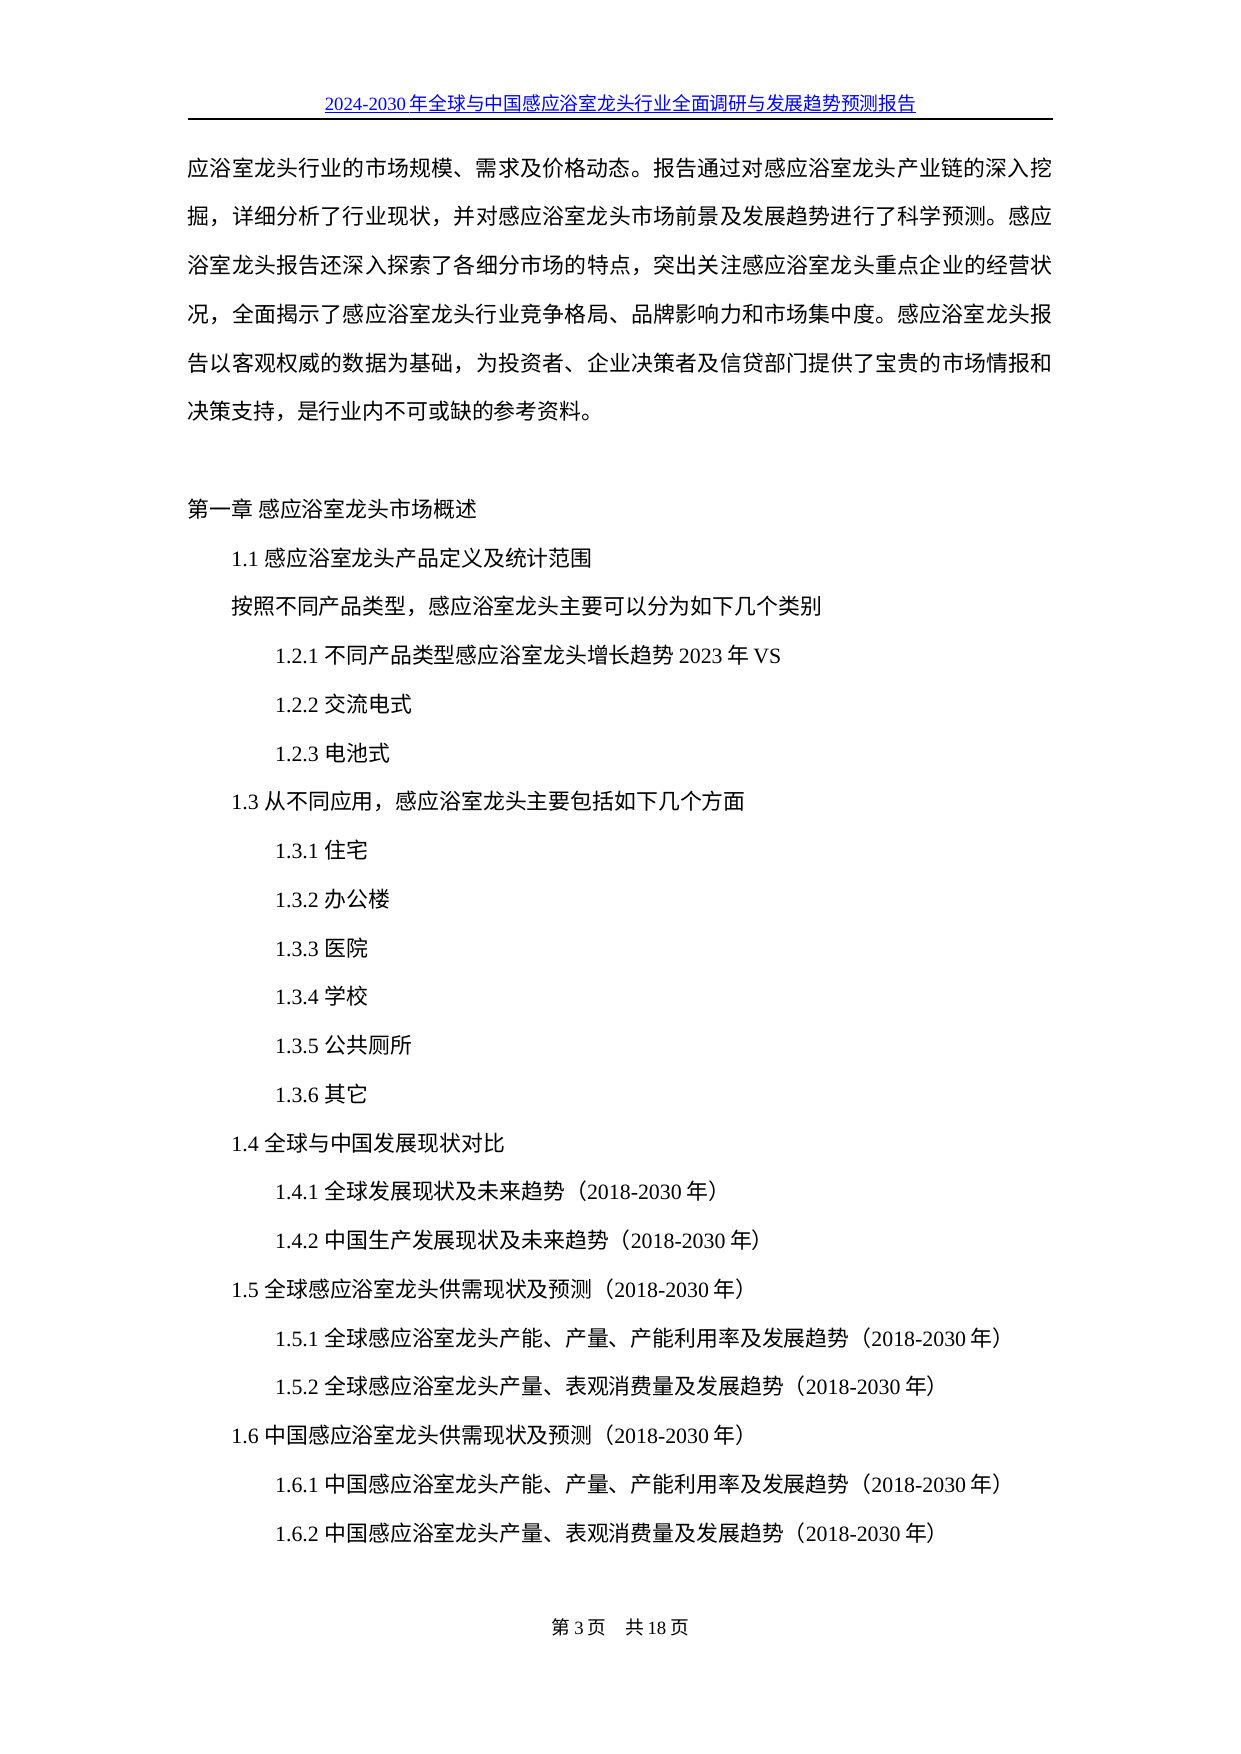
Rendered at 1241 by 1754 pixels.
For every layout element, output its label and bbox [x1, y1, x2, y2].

text [187, 150, 1053, 1548]
